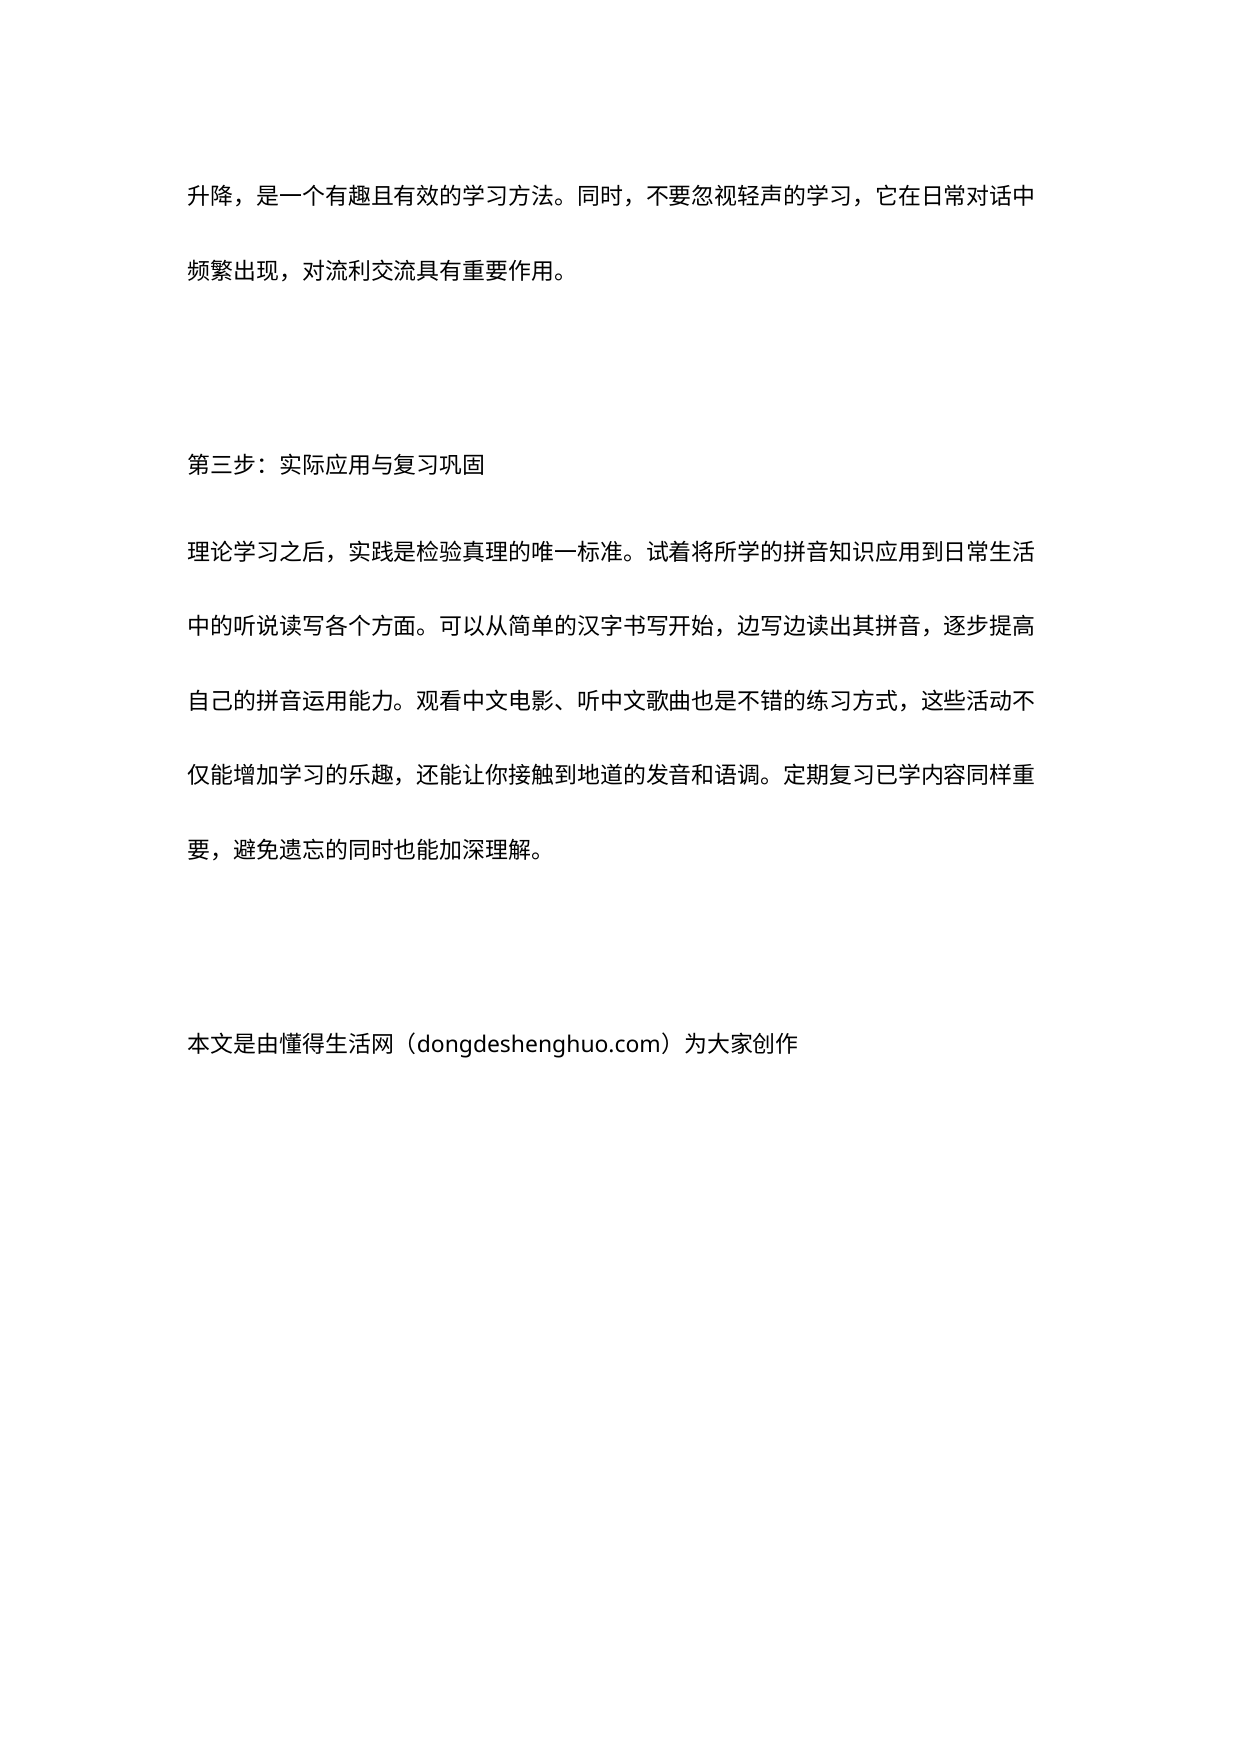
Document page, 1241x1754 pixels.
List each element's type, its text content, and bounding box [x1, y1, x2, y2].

text 本文是由懂得生活网（dongdeshenghuo.com）为大家创作 [187, 1011, 1053, 1076]
text 理论学习之后，实践是检验真理的唯一标准。试着将所学的拼音知识应用到日常生活中的听说读写各个方面。可以从简单的汉字书写开始，边写边读出其拼音，逐步提高自己的拼音运用能力。观看中文电影、听中文歌曲也是不错的练习方式，这些活动不仅能增加学习的乐趣，还能让你接触到地道的发音和语调。定期复习已学内容同样重要，避免遗忘的同时也能加深理解。 [187, 517, 1053, 881]
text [187, 162, 1053, 302]
text 第三步：实际应用与复习巩固 [187, 431, 1053, 496]
